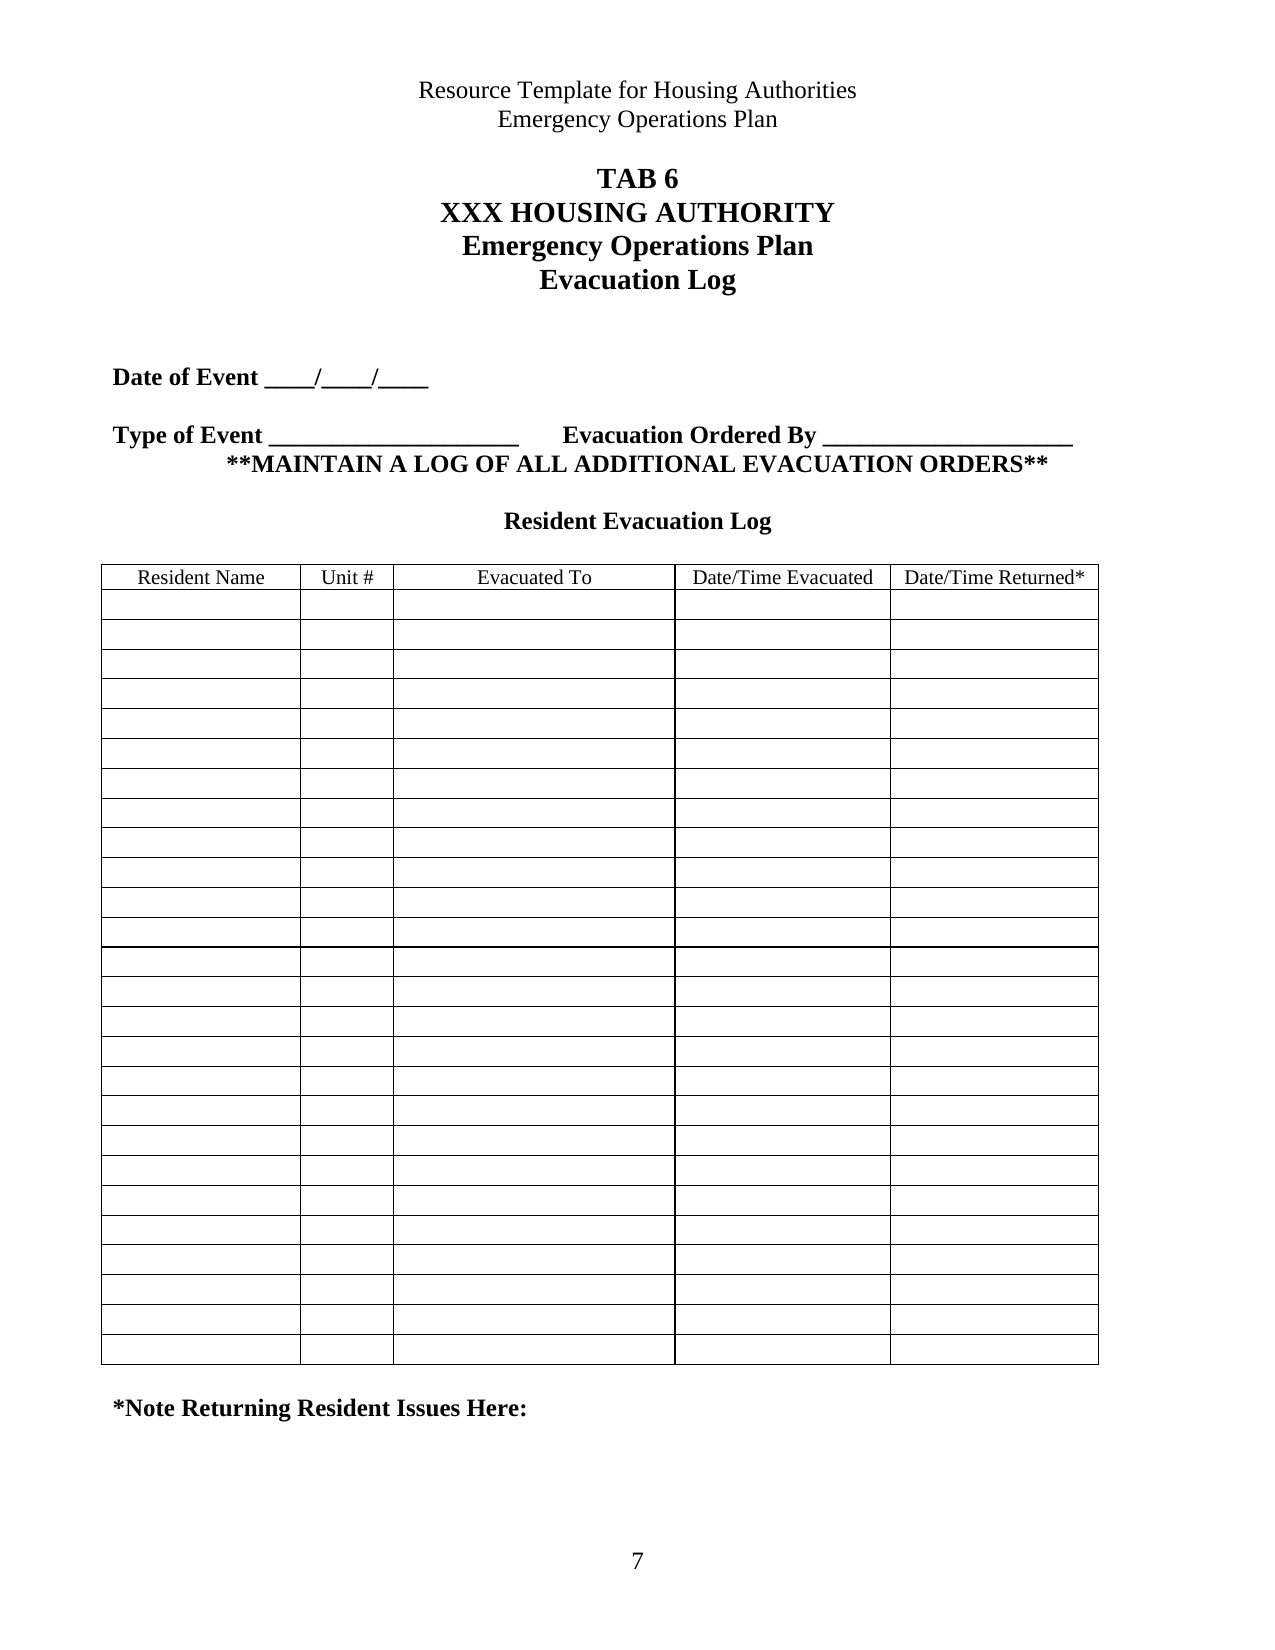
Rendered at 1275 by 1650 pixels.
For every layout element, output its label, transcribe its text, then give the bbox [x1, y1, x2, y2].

table_header Unit # [301, 565, 393, 589]
table_cell [891, 1096, 1098, 1125]
table_cell [676, 918, 890, 946]
table_cell [676, 1275, 890, 1304]
table_cell [301, 1186, 393, 1214]
table_cell [301, 918, 393, 946]
table_cell [394, 590, 674, 619]
table_cell [102, 1186, 300, 1214]
table_cell [676, 1067, 890, 1095]
text Emergency Operations Plan [112, 228, 1162, 262]
table_cell [301, 1126, 393, 1155]
table_cell [394, 1156, 674, 1185]
table_cell [102, 620, 300, 648]
table_cell [891, 1275, 1098, 1304]
table_cell [394, 739, 674, 768]
table_cell [394, 977, 674, 1006]
table_cell [301, 1216, 393, 1244]
table_cell [394, 1037, 674, 1066]
table_cell [102, 918, 300, 946]
table_cell [676, 858, 890, 887]
table_cell [301, 1007, 393, 1036]
table_cell [102, 1156, 300, 1185]
table_cell [102, 590, 300, 619]
table_cell [301, 1335, 393, 1363]
table_cell [394, 858, 674, 887]
text *Note Returning Resident Issues Here: [112, 1393, 1162, 1422]
table_cell [301, 1275, 393, 1304]
table_cell [102, 1335, 300, 1363]
table_cell [301, 1245, 393, 1274]
table_cell [394, 1096, 674, 1125]
table_cell [891, 799, 1098, 827]
table_cell [891, 769, 1098, 797]
table_cell [102, 1245, 300, 1274]
table_cell [891, 1067, 1098, 1095]
table_cell [394, 918, 674, 946]
table_cell [891, 1216, 1098, 1244]
table_cell [891, 1335, 1098, 1363]
table_cell [676, 888, 890, 917]
table_cell [394, 1275, 674, 1304]
table_cell [301, 1037, 393, 1066]
table_header Evacuated To [394, 565, 674, 589]
table_cell [301, 1096, 393, 1125]
table_cell [102, 769, 300, 797]
table_cell [394, 888, 674, 917]
table_cell [676, 1216, 890, 1244]
text Evacuation Log [112, 262, 1162, 295]
table_cell [301, 799, 393, 827]
table_cell [676, 650, 890, 678]
table_cell [891, 918, 1098, 946]
table_cell [394, 948, 674, 976]
table_cell [891, 1126, 1098, 1155]
table_cell [891, 888, 1098, 917]
table_cell [676, 1037, 890, 1066]
table_cell [676, 1335, 890, 1363]
table_cell [891, 948, 1098, 976]
text TAB 6 [112, 161, 1162, 195]
table_cell [102, 739, 300, 768]
table_cell [891, 679, 1098, 708]
table_cell [102, 1037, 300, 1066]
table_cell [676, 948, 890, 976]
table_cell [102, 679, 300, 708]
table_cell [676, 769, 890, 797]
table_cell [394, 1245, 674, 1274]
table_cell [676, 739, 890, 768]
table_cell [301, 650, 393, 678]
table_cell [891, 1156, 1098, 1185]
table_cell [301, 679, 393, 708]
table_cell [394, 620, 674, 648]
table_cell [301, 769, 393, 797]
table_cell [102, 709, 300, 738]
table_cell [676, 1007, 890, 1036]
table_cell [102, 1305, 300, 1334]
table_cell [301, 948, 393, 976]
table_cell [394, 1335, 674, 1363]
table_cell [394, 709, 674, 738]
table_cell [891, 977, 1098, 1006]
table_cell [676, 1126, 890, 1155]
table_cell [891, 1007, 1098, 1036]
table_cell [394, 650, 674, 678]
table_cell [891, 709, 1098, 738]
table_cell [301, 739, 393, 768]
table_cell [301, 709, 393, 738]
table_cell [394, 679, 674, 708]
table_cell [891, 1305, 1098, 1334]
table_cell [301, 1156, 393, 1185]
table_cell [676, 590, 890, 619]
table_cell [102, 858, 300, 887]
text XXX HOUSING AUTHORITY [112, 195, 1162, 228]
table_cell [891, 650, 1098, 678]
table_cell [102, 888, 300, 917]
table_cell [676, 709, 890, 738]
table_cell [676, 828, 890, 857]
table_cell [301, 590, 393, 619]
table_cell [102, 1275, 300, 1304]
table_cell [102, 828, 300, 857]
table_cell [301, 1305, 393, 1334]
text Date of Event ____/____/____ [112, 362, 1162, 391]
table_header Resident Name [102, 565, 300, 589]
table_header Date/Time Evacuated [676, 565, 890, 589]
table_cell [891, 828, 1098, 857]
table_cell [301, 888, 393, 917]
table_cell [102, 977, 300, 1006]
table_cell [891, 1037, 1098, 1066]
text Type of Event ____________________ Evacuation Ordered By ____________________ [112, 420, 1162, 449]
table_cell [102, 799, 300, 827]
table_cell [394, 769, 674, 797]
table_cell [301, 828, 393, 857]
table_cell [102, 948, 300, 976]
table_cell [394, 1216, 674, 1244]
table_cell [394, 1007, 674, 1036]
table_cell [301, 858, 393, 887]
table_header Date/Time Returned* [891, 565, 1098, 589]
table_cell [394, 799, 674, 827]
table_cell [102, 1007, 300, 1036]
table_cell [102, 1067, 300, 1095]
table_cell [102, 1096, 300, 1125]
table_cell [676, 1186, 890, 1214]
table_cell [676, 977, 890, 1006]
table_cell [891, 1245, 1098, 1274]
table_cell [676, 679, 890, 708]
table_cell [676, 1096, 890, 1125]
table_cell [394, 1067, 674, 1095]
table_cell [394, 1126, 674, 1155]
table_cell [676, 1245, 890, 1274]
text Resident Evacuation Log [112, 506, 1162, 535]
table_cell [102, 650, 300, 678]
table_cell [301, 620, 393, 648]
table_cell [891, 1186, 1098, 1214]
table_cell [676, 620, 890, 648]
text **MAINTAIN A LOG OF ALL ADDITIONAL EVACUATION ORDERS** [112, 449, 1162, 477]
table_cell [102, 1216, 300, 1244]
table_cell [394, 1305, 674, 1334]
table_cell [676, 799, 890, 827]
table_cell [394, 1186, 674, 1214]
table_cell [301, 977, 393, 1006]
table_cell [891, 590, 1098, 619]
table_cell [891, 739, 1098, 768]
table_cell [676, 1156, 890, 1185]
table_cell [301, 1067, 393, 1095]
table_cell [891, 858, 1098, 887]
table_cell [676, 1305, 890, 1334]
table_cell [394, 828, 674, 857]
table_cell [102, 1126, 300, 1155]
table_cell [891, 620, 1098, 648]
